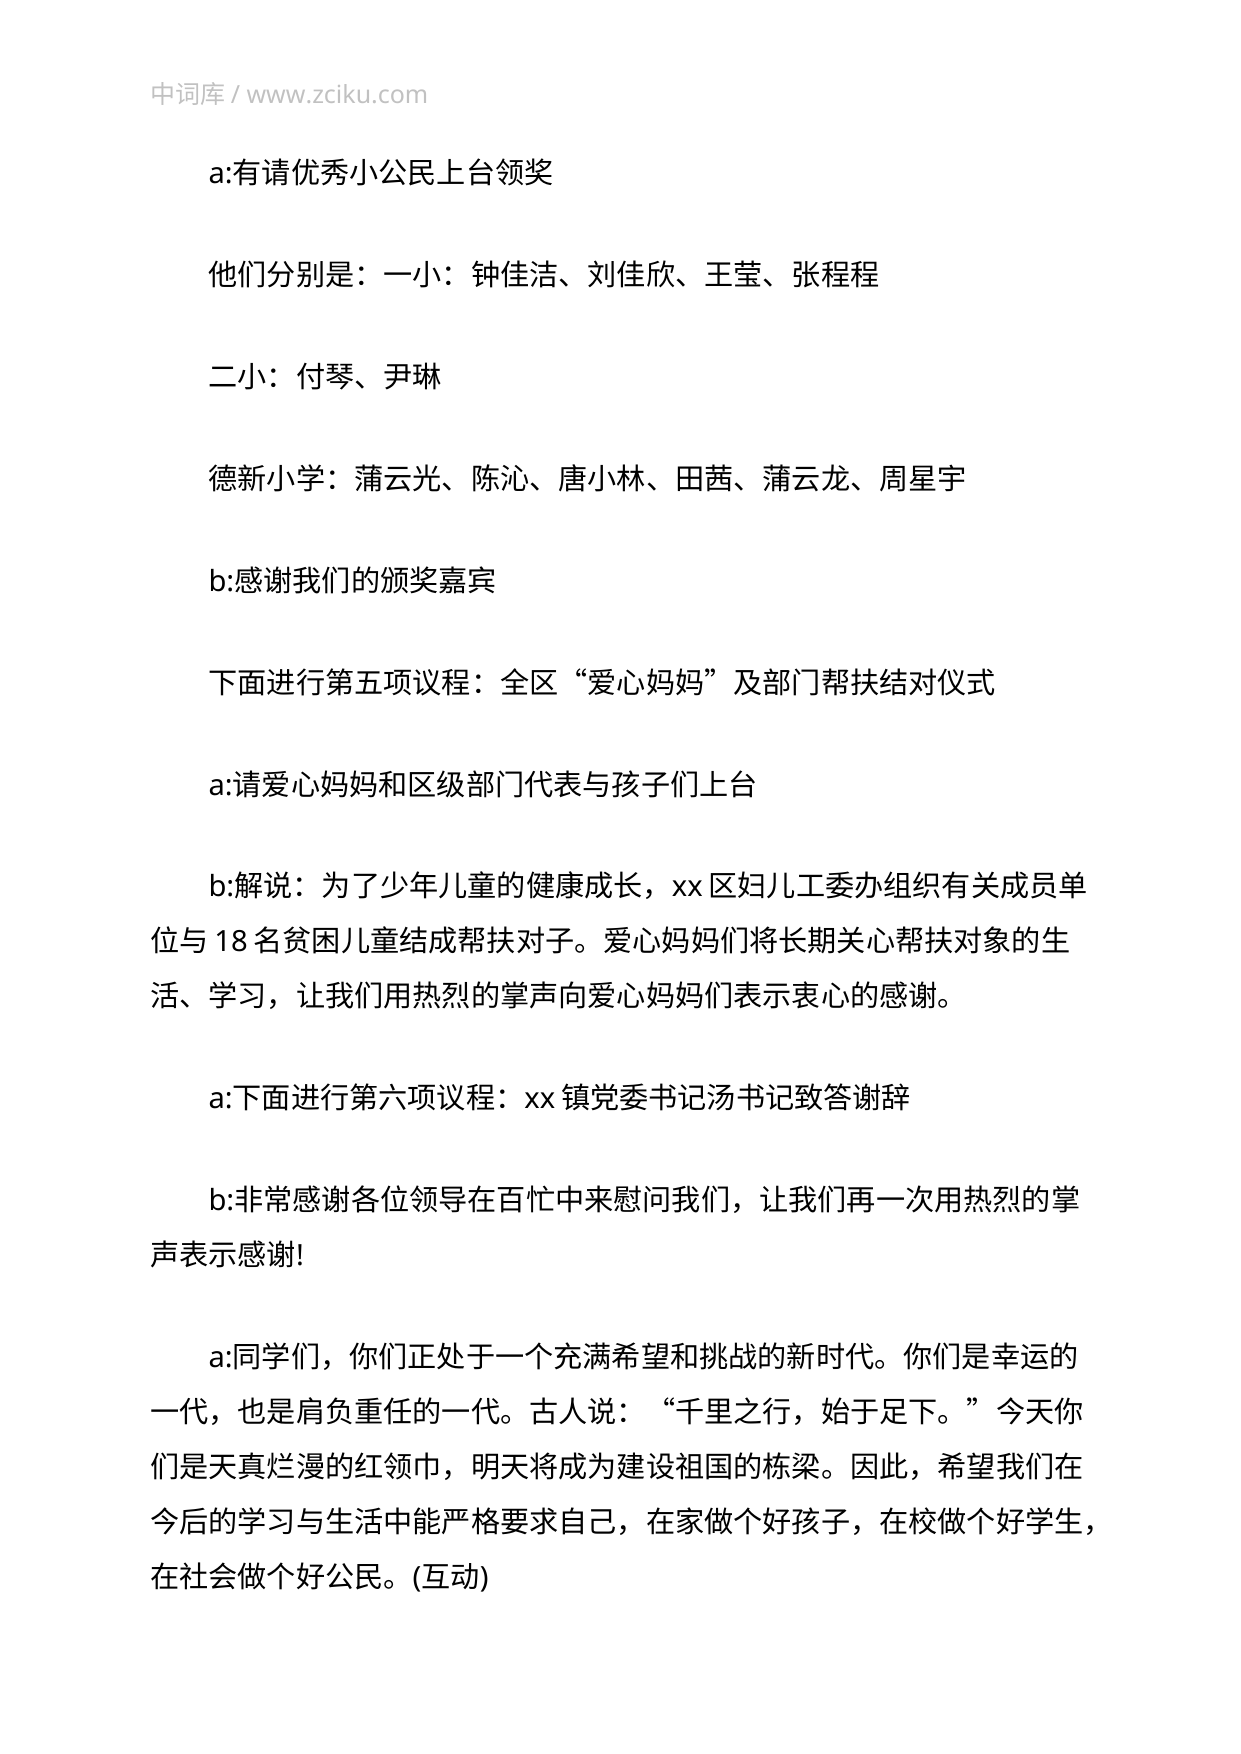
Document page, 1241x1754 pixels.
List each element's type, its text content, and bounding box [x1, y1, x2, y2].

text a:请爱心妈妈和区级部门代表与孩子们上台 [150, 761, 1090, 803]
text b:非常感谢各位领导在百忙中来慰问我们，让我们再一次用热烈的掌声表示感谢! [150, 1177, 1090, 1274]
text 下面进行第五项议程：全区“爱心妈妈”及部门帮扶结对仪式 [150, 659, 1090, 702]
text b:感谢我们的颁奖嘉宾 [150, 557, 1090, 600]
text 二小：付琴、尹琳 [150, 354, 1090, 396]
text b:解说：为了少年儿童的健康成长，xx区妇儿工委办组织有关成员单位与18名贫困儿童结成帮扶对子。爱心妈妈们将长期关心帮扶对象的生活、学习，让我们用热烈的掌声向爱心妈妈们表示衷心的感谢。 [150, 863, 1090, 1015]
text a:下面进行第六项议程：xx镇党委书记汤书记致答谢辞 [150, 1075, 1090, 1117]
text a:有请优秀小公民上台领奖 [150, 150, 1090, 192]
text 他们分别是：一小：钟佳洁、刘佳欣、王莹、张程程 [150, 252, 1090, 294]
text 德新小学：蒲云光、陈沁、唐小林、田茜、蒲云龙、周星宇 [150, 456, 1090, 498]
text a:同学们，你们正处于一个充满希望和挑战的新时代。你们是幸运的一代，也是肩负重任的一代。古人说：“千里之行，始于足下。”今天你们是天真烂漫的红领巾，明天将成为建设祖国的栋梁。因此，希望我们在今后的学习与生活中能严格要求自己，在家做个好孩子，在校做个好学生，在社会做个好公民。(互动) [150, 1334, 1090, 1596]
